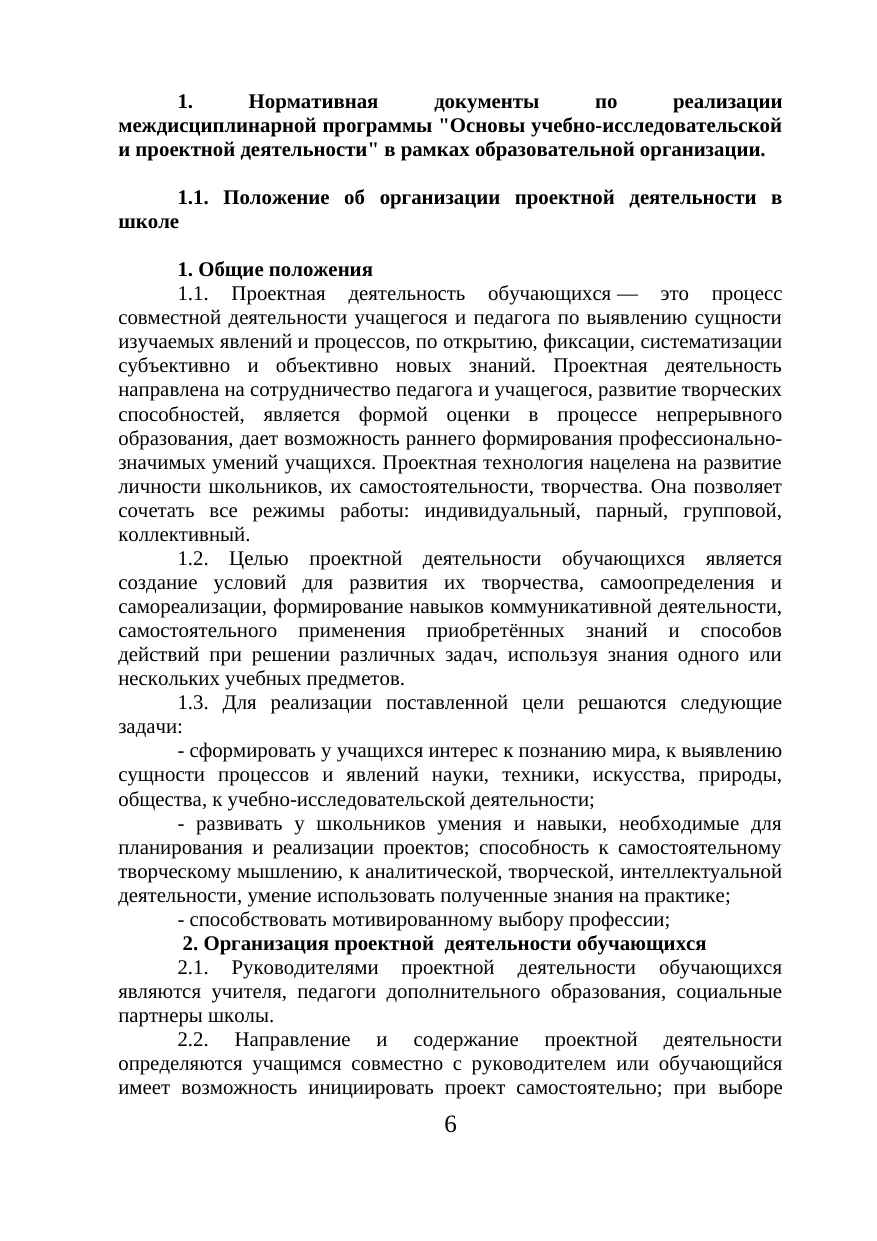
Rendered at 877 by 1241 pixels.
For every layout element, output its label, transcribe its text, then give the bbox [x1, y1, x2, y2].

text 1. Нормативная документы по реализации междисциплинарной программы "Основы учебно-исследовательской и проектной деятельности" в рамках образовательной организации. [118, 89, 783, 161]
text 1. Общие положения [118, 257, 783, 281]
text 2.1. Руководителями проектной деятельности обучающихся являются учителя, педагоги дополнительного образования, социальные партнеры школы. [118, 955, 783, 1027]
text 1.1. Проектная деятельность обучающихся — это процесс совместной деятельности учащегося и педагога по выявлению сущности изучаемых явлений и процессов, по открытию, фиксации, систематизации субъективно и объективно новых знаний. Проектная деятельность направлена на сотрудничество педагога и учащегося, развитие творческих способностей, является формой оценки в процессе непрерывного образования, дает возможность раннего формирования профессионально-значимых умений учащихся. Проектная технология нацелена на развитие личности школьников, их самостоятельности, творчества. Она позволяет сочетать все режимы работы: индивидуальный, парный, групповой, коллективный. [118, 281, 783, 546]
text 2. Организация проектной деятельности обучающихся [118, 931, 783, 955]
text - сформировать у учащихся интерес к познанию мира, к выявлению сущности процессов и явлений науки, техники, искусства, природы, общества, к учебно-исследовательской деятельности; [118, 738, 783, 811]
text - развивать у школьников умения и навыки, необходимые для планирования и реализации проектов; способность к самостоятельному творческому мышлению, к аналитической, творческой, интеллектуальной деятельности, умение использовать полученные знания на практике; [118, 811, 783, 907]
text - способствовать мотивированному выбору профессии; [118, 907, 783, 931]
text 1.3. Для реализации поставленной цели решаются следующие задачи: [118, 690, 783, 738]
text 1.2. Целью проектной деятельности обучающихся является создание условий для развития их творчества, самоопределения и самореализации, формирование навыков коммуникативной деятельности, самостоятельного применения приобретённых знаний и способов действий при решении различных задач, используя знания одного или нескольких учебных предметов. [118, 546, 783, 690]
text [118, 1027, 783, 1099]
text 1.1. Положение об организации проектной деятельности в школе [118, 185, 783, 233]
